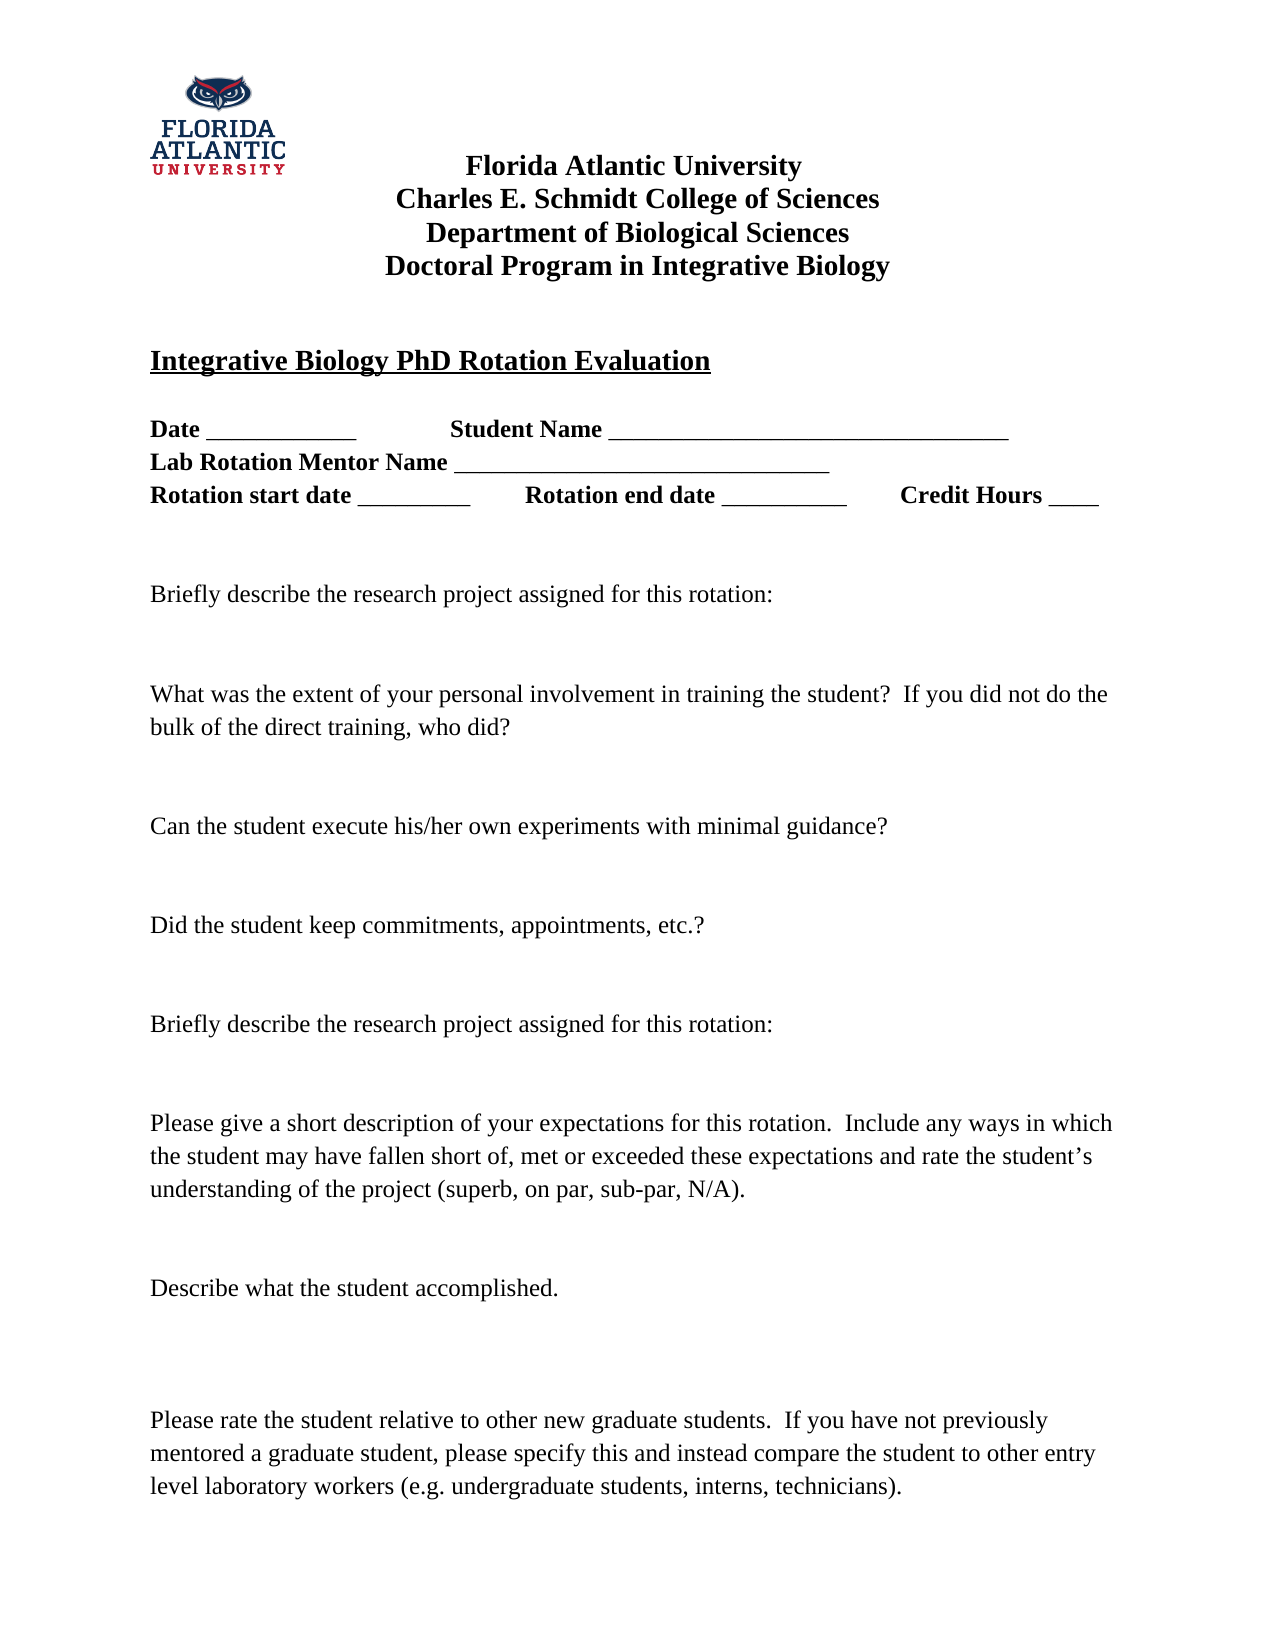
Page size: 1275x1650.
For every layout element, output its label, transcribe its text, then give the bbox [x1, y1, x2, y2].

text Please give a short description of your expectations for this rotation. Include any ways in which the student may have fallen short of, met or exceeded these expectations and rate the student’s understanding of the project (superb, on par, sub-par, N/A). [150, 1108, 1125, 1203]
picture [150, 75, 285, 175]
text Briefly describe the research project assigned for this rotation: [150, 1009, 1125, 1038]
text Can the student execute his/her own experiments with minimal guidance? [150, 811, 1125, 839]
text What was the extent of your personal involvement in training the student? If you did not do the bulk of the direct training, who did? [150, 679, 1125, 740]
text Rotation start date _________ Rotation end date __________ Credit Hours ____ [150, 481, 1125, 509]
text Lab Rotation Mentor Name ______________________________ [150, 447, 1125, 476]
text Date ____________ Student Name ________________________________ [150, 414, 1125, 443]
text Please rate the student relative to other new graduate students. If you have not previously mentored a graduate student, please specify this and instead compare the student to other entry level laboratory workers (e.g. undergraduate students, interns, technicians). [150, 1405, 1125, 1500]
text Briefly describe the research project assigned for this rotation: [150, 579, 1125, 608]
text Describe what the student accomplished. [150, 1273, 1125, 1302]
text Integrative Biology PhD Rotation Evaluation [150, 343, 1125, 376]
text Did the student keep commitments, appointments, etc.? [150, 910, 1125, 938]
